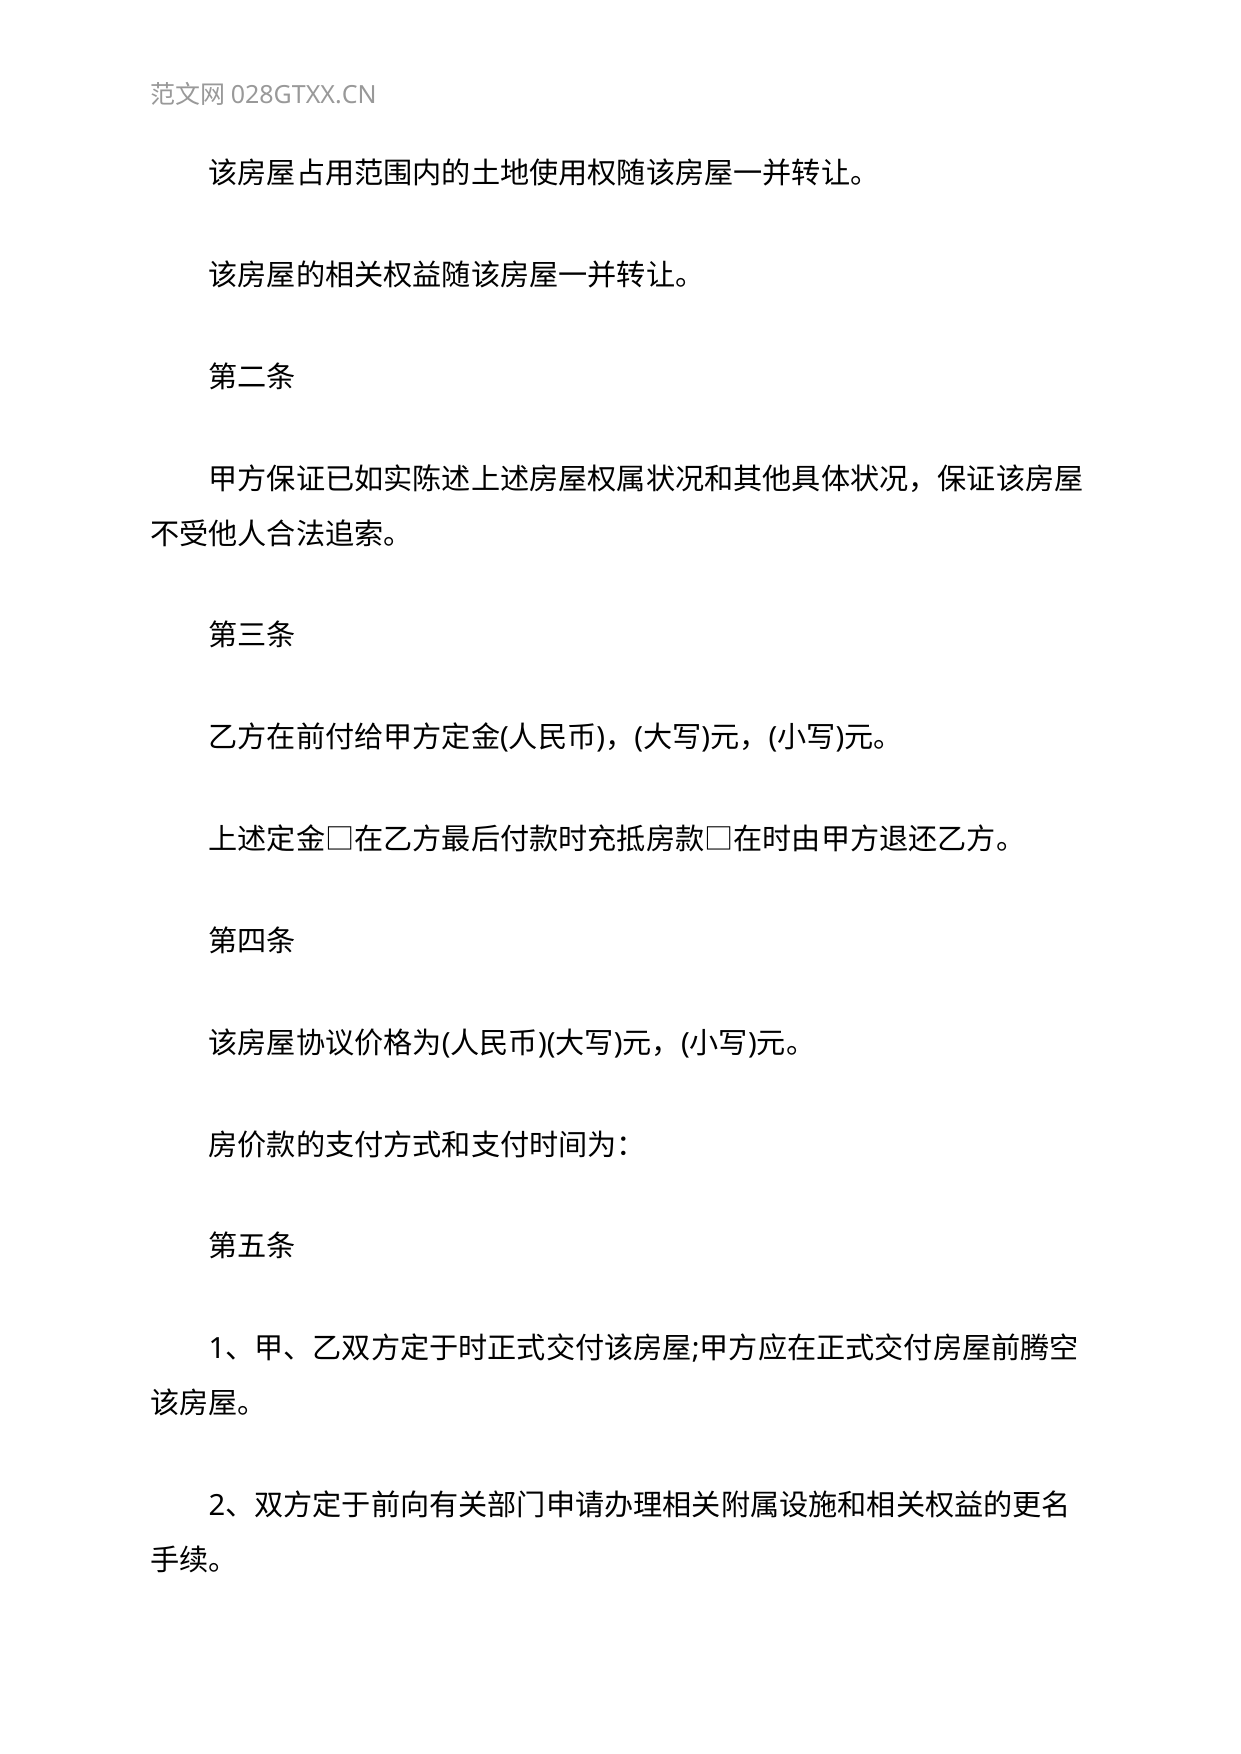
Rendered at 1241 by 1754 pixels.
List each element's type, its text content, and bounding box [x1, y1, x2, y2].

text 第二条 [150, 353, 1090, 396]
text 甲方保证已如实陈述上述房屋权属状况和其他具体状况，保证该房屋不受他人合法追索。 [150, 455, 1090, 552]
text 第三条 [150, 612, 1090, 654]
text 2、双方定于前向有关部门申请办理相关附属设施和相关权益的更名手续。 [150, 1482, 1090, 1579]
text 该房屋协议价格为(人民币)(大写)元，(小写)元。 [150, 1019, 1090, 1062]
text 第四条 [150, 917, 1090, 960]
text 第五条 [150, 1223, 1090, 1265]
text 1、甲、乙双方定于时正式交付该房屋;甲方应在正式交付房屋前腾空该房屋。 [150, 1325, 1090, 1422]
text 房价款的支付方式和支付时间为： [150, 1121, 1090, 1163]
text 乙方在前付给甲方定金(人民币)，(大写)元，(小写)元。 [150, 714, 1090, 756]
text 该房屋的相关权益随该房屋一并转让。 [150, 252, 1090, 294]
text 该房屋占用范围内的土地使用权随该房屋一并转让。 [150, 150, 1090, 192]
text 上述定金□在乙方最后付款时充抵房款□在时由甲方退还乙方。 [150, 816, 1090, 858]
